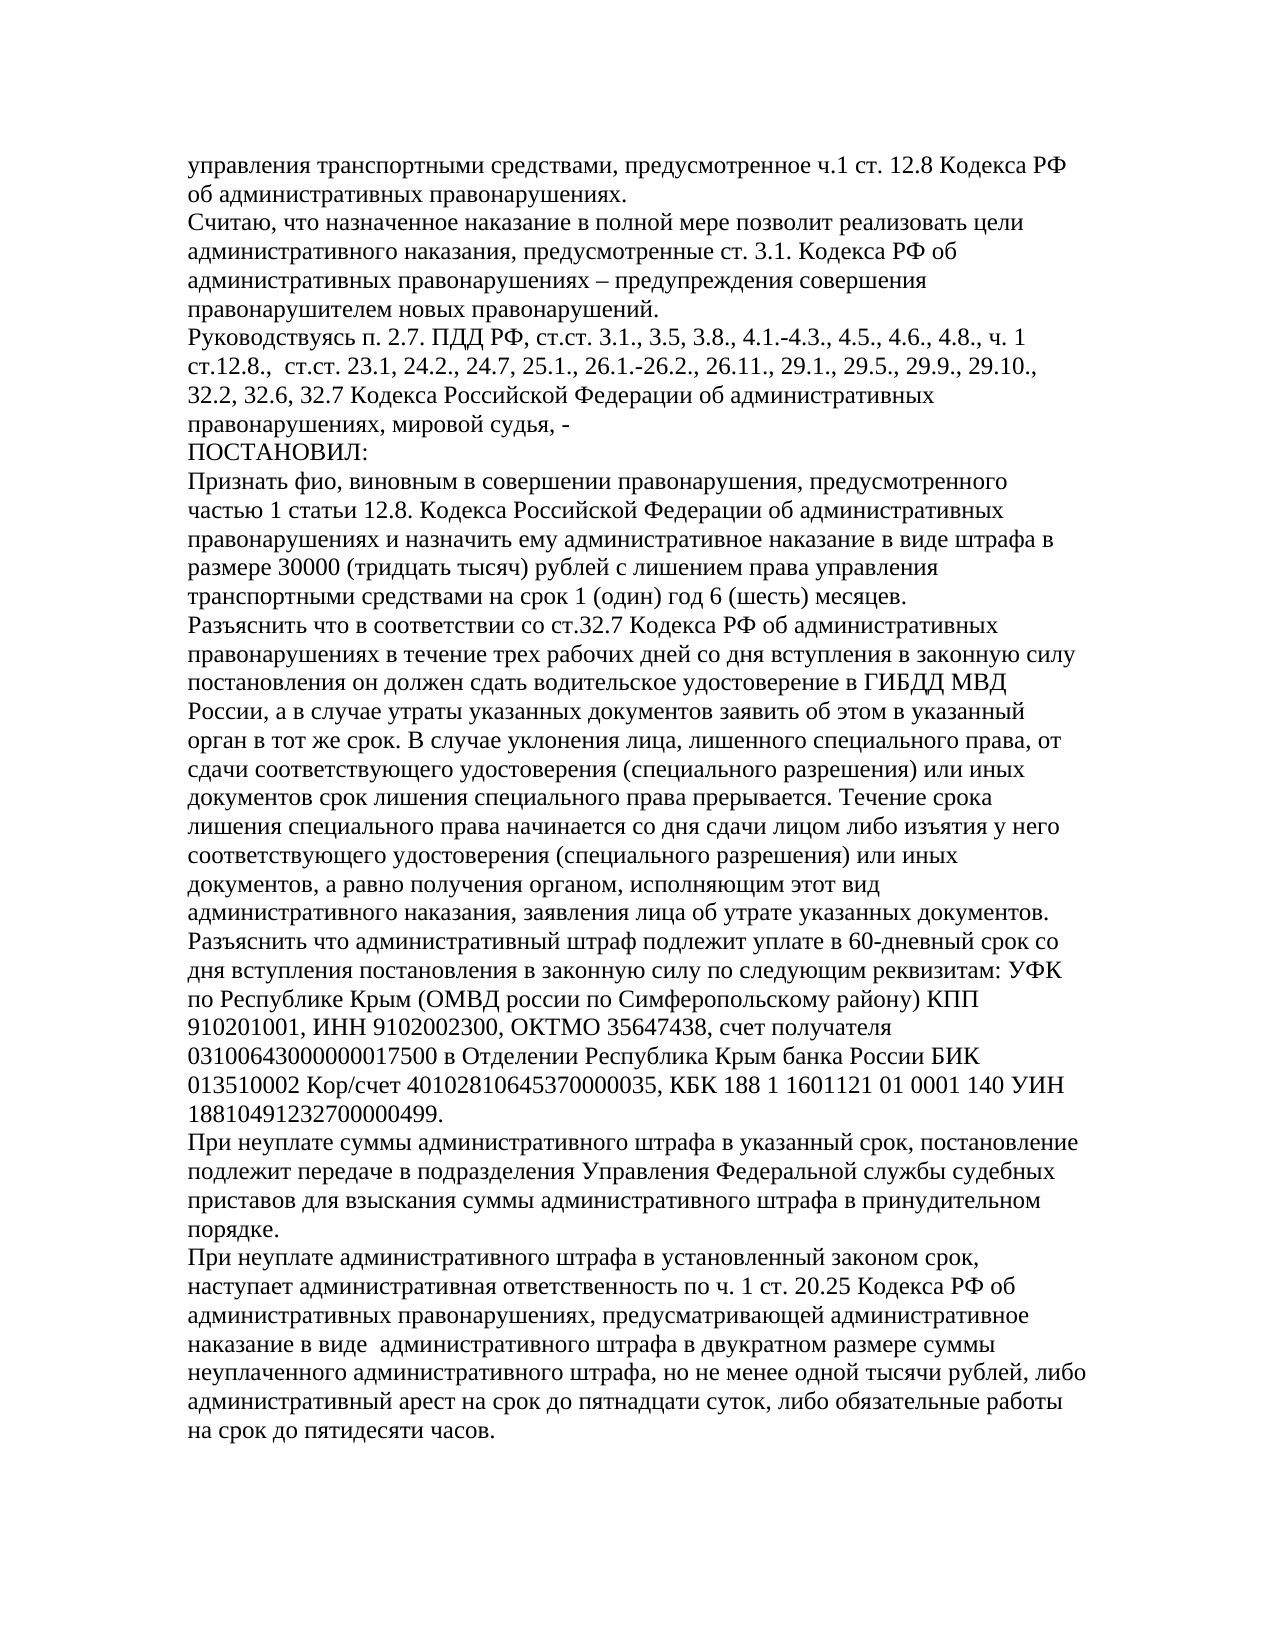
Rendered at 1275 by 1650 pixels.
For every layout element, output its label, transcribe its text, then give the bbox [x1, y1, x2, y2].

text Разъяснить что в соответствии со ст.32.7 Кодекса РФ об административных правонарушениях в течение трех рабочих дней со дня вступления в законную силу постановления он должен сдать водительское удостоверение в ГИБДД МВД России, а в случае утраты указанных документов заявить об этом в указанный орган в тот же срок. В случае уклонения лица, лишенного специального права, от сдачи соответствующего удостоверения (специального разрешения) или иных документов срок лишения специального права прерывается. Течение срока лишения специального права начинается со дня сдачи лицом либо изъятия у него соответствующего удостоверения (специального разрешения) или иных документов, а равно получения органом, исполняющим этот вид административного наказания, заявления лица об утрате указанных документов. [187, 610, 1087, 926]
text Разъяснить что административный штраф подлежит уплате в 60-дневный срок со дня вступления постановления в законную силу по следующим реквизитам: УФК по Республике Крым (ОМВД россии по Симферопольскому району) КПП 910201001, ИНН 9102002300, ОКТМО 35647438, счет получателя 03100643000000017500 в Отделении Республика Крым банка России БИК 013510002 Кор/счет 40102810645370000035, КБК 188 1 1601121 01 0001 140 УИН 18810491232700000499. [187, 926, 1087, 1127]
text Руководствуясь п. 2.7. ПДД РФ, ст.ст. 3.1., 3.5, 3.8., 4.1.-4.3., 4.5., 4.6., 4.8., ч. 1 ст.12.8., ст.ст. 23.1, 24.2., 24.7, 25.1., 26.1.-26.2., 26.11., 29.1., 29.5., 29.9., 29.10., 32.2, 32.6, 32.7 Кодекса Российской Федерации об административных правонарушениях, мировой судья, - [187, 322, 1087, 437]
text При неуплате суммы административного штрафа в указанный срок, постановление подлежит передаче в подразделения Управления Федеральной службы судебных приставов для взыскания суммы административного штрафа в принудительном порядке. [187, 1127, 1087, 1242]
text Признать фио, виновным в совершении правонарушения, предусмотренного частью 1 статьи 12.8. Кодекса Российской Федерации об административных правонарушениях и назначить ему административное наказание в виде штрафа в размере 30000 (тридцать тысяч) рублей с лишением права управления транспортными средствами на срок 1 (один) год 6 (шесть) месяцев. [187, 466, 1087, 610]
text Считаю, что назначенное наказание в полной мере позволит реализовать цели административного наказания, предусмотренные ст. 3.1. Кодекса РФ об административных правонарушениях – предупреждения совершения правонарушителем новых правонарушений. [187, 207, 1087, 322]
text При неуплате административного штрафа в установленный законом срок, наступает административная ответственность по ч. 1 ст. 20.25 Кодекса РФ об административных правонарушениях, предусматривающей административное наказание в виде административного штрафа в двукратном размере суммы неуплаченного административного штрафа, но не менее одной тысячи рублей, либо административный арест на срок до пятнадцати суток, либо обязательные работы на срок до пятидесяти часов. [187, 1242, 1087, 1444]
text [187, 150, 1087, 207]
text ПОСТАНОВИЛ: [187, 437, 1087, 466]
